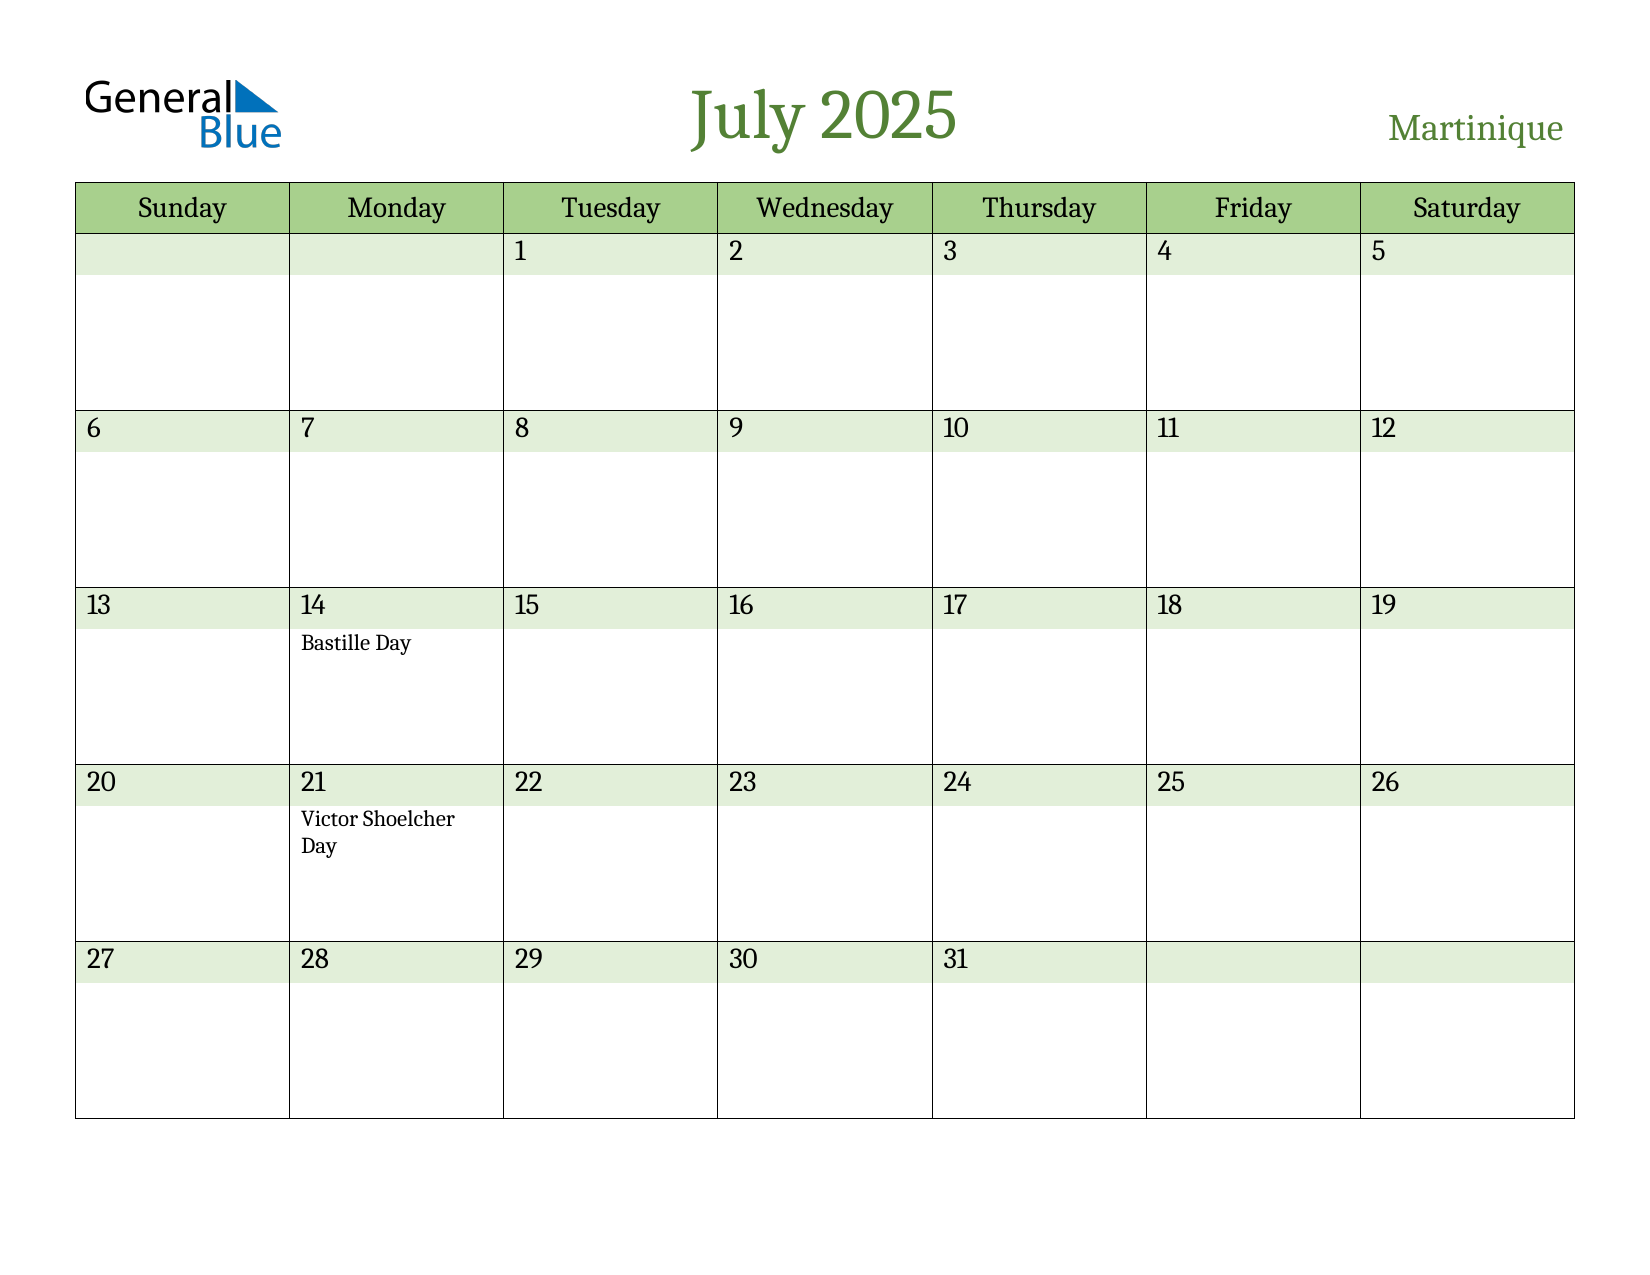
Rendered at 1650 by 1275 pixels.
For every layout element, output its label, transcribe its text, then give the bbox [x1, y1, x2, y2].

table_cell [718, 452, 932, 587]
table_cell Victor Shoelcher Day [290, 806, 503, 941]
table_cell [718, 983, 932, 1118]
table_cell 4 [1147, 234, 1360, 275]
table_cell [1147, 983, 1360, 1118]
table_cell 17 [933, 588, 1146, 629]
table_header [76, 75, 503, 182]
table_cell [1147, 942, 1360, 983]
table_cell 27 [76, 942, 289, 983]
table_cell [718, 629, 932, 764]
table_cell [76, 452, 289, 587]
table_cell [933, 452, 1146, 587]
table_cell [76, 983, 289, 1118]
table_cell 5 [1361, 234, 1574, 275]
table_cell 23 [718, 765, 932, 806]
table_cell [504, 629, 717, 764]
table_cell 30 [718, 942, 932, 983]
table_cell [504, 452, 717, 587]
table_cell [290, 983, 503, 1118]
table_cell 21 [290, 765, 503, 806]
table_header July 2025 [504, 75, 1146, 182]
table_cell 11 [1147, 411, 1360, 452]
table_cell Tuesday [504, 183, 717, 233]
table_cell 1 [504, 234, 717, 275]
table_cell 16 [718, 588, 932, 629]
table_cell [933, 806, 1146, 941]
table_cell [1361, 983, 1574, 1118]
table_cell 12 [1361, 411, 1574, 452]
table_cell 13 [76, 588, 289, 629]
table_cell [933, 983, 1146, 1118]
table_cell [1147, 629, 1360, 764]
table_cell 10 [933, 411, 1146, 452]
table_cell 15 [504, 588, 717, 629]
table_cell [76, 234, 289, 275]
table_cell [504, 275, 717, 410]
table_cell [504, 806, 717, 941]
table_cell Monday [290, 183, 503, 233]
table_cell [504, 983, 717, 1118]
table_cell Friday [1147, 183, 1360, 233]
table_cell 18 [1147, 588, 1360, 629]
table_cell Thursday [933, 183, 1146, 233]
table_cell 28 [290, 942, 503, 983]
table_cell [1361, 942, 1574, 983]
picture [86, 80, 281, 148]
table_cell Wednesday [718, 183, 932, 233]
table_cell 26 [1361, 765, 1574, 806]
table_cell 8 [504, 411, 717, 452]
table_cell 24 [933, 765, 1146, 806]
table_cell [1147, 275, 1360, 410]
table_cell [718, 275, 932, 410]
table_cell [1361, 275, 1574, 410]
table_cell 31 [933, 942, 1146, 983]
table_cell 19 [1361, 588, 1574, 629]
table_cell 14 [290, 588, 503, 629]
table_cell 2 [718, 234, 932, 275]
table_cell [76, 806, 289, 941]
table_cell [718, 806, 932, 941]
table_cell 29 [504, 942, 717, 983]
table_cell [1147, 452, 1360, 587]
table_cell 6 [76, 411, 289, 452]
table_cell [76, 629, 289, 764]
table_cell [1361, 629, 1574, 764]
table_cell 22 [504, 765, 717, 806]
table_cell 3 [933, 234, 1146, 275]
table_cell [933, 629, 1146, 764]
table_cell [1361, 452, 1574, 587]
table_cell [290, 234, 503, 275]
table_cell [1147, 806, 1360, 941]
table_cell 25 [1147, 765, 1360, 806]
table_cell [76, 275, 289, 410]
table_cell 9 [718, 411, 932, 452]
table_cell [933, 275, 1146, 410]
table_cell Bastille Day [290, 629, 503, 764]
table_cell 20 [76, 765, 289, 806]
table_cell Saturday [1361, 183, 1574, 233]
table_header Martinique [1146, 75, 1574, 182]
table_cell [290, 452, 503, 587]
table_cell [1361, 806, 1574, 941]
table_cell [290, 275, 503, 410]
table_cell Sunday [76, 183, 289, 233]
table_cell 7 [290, 411, 503, 452]
